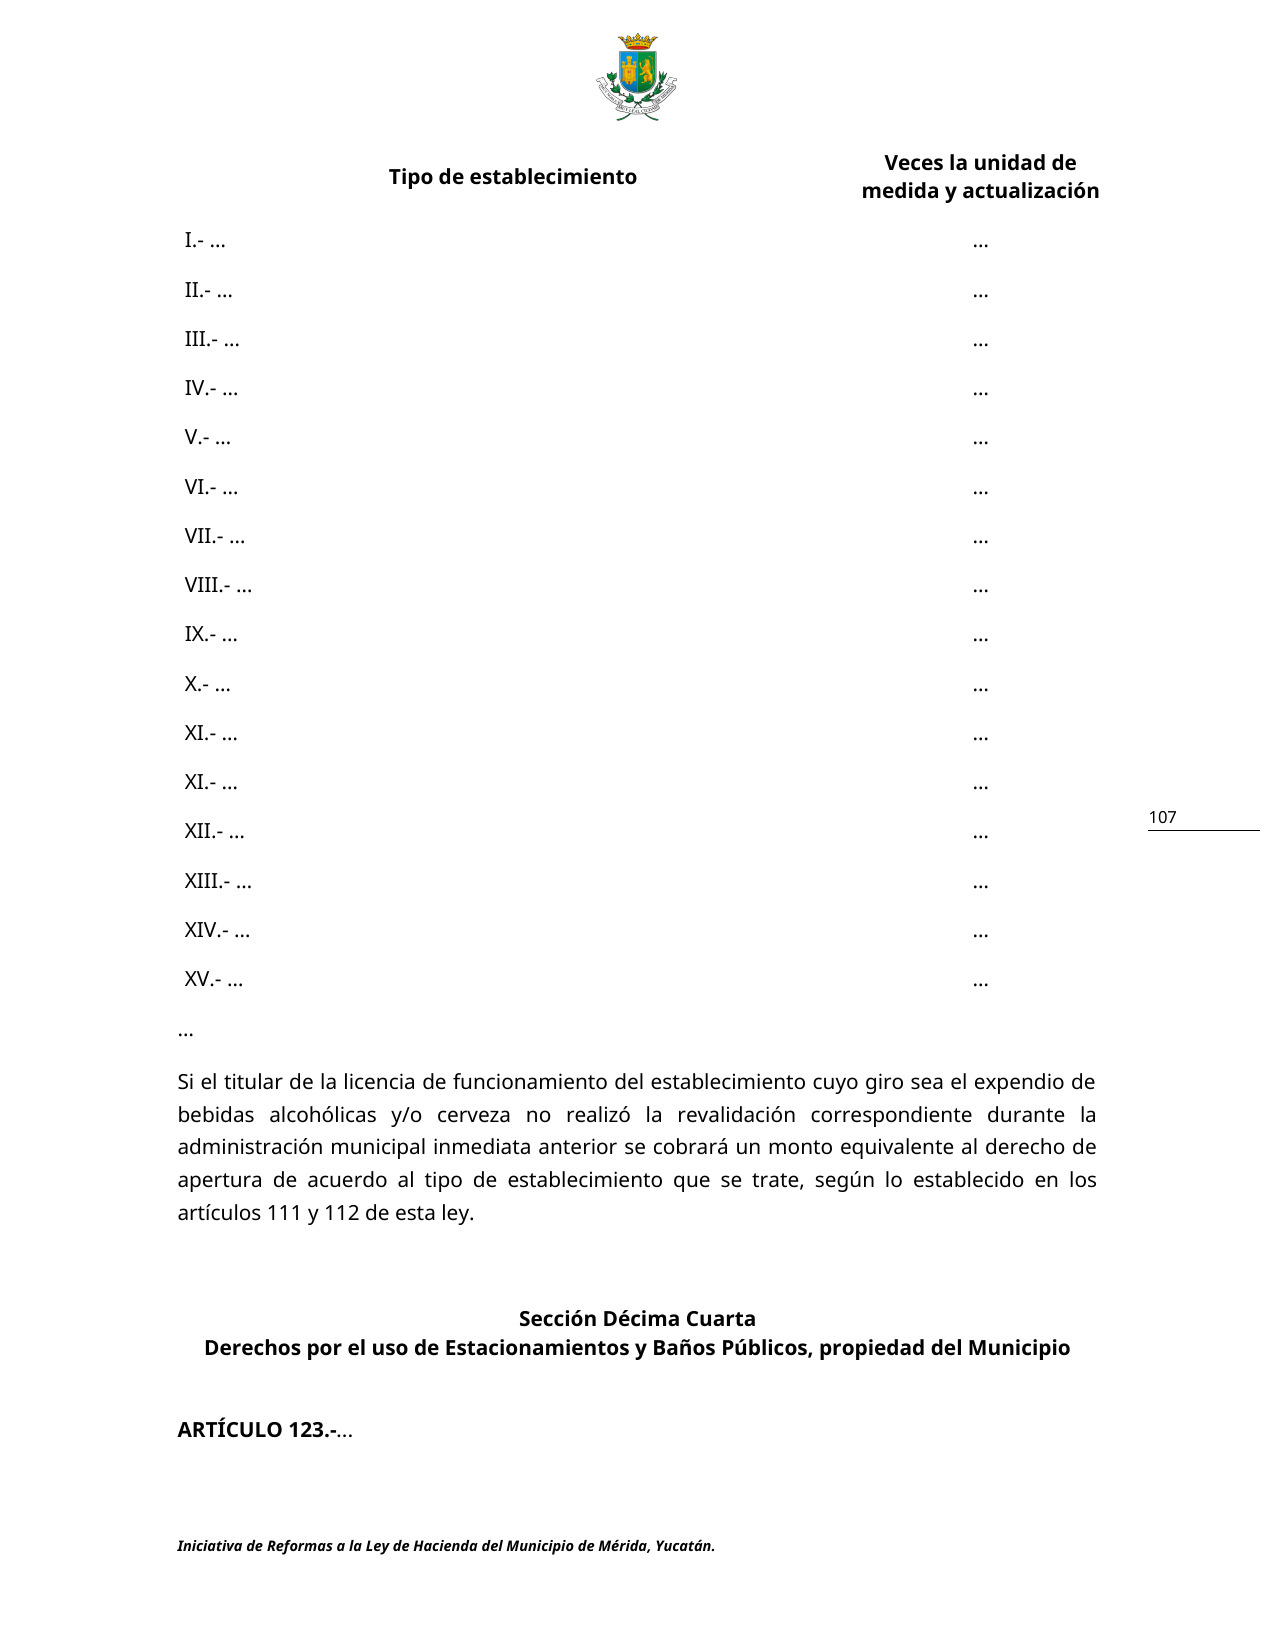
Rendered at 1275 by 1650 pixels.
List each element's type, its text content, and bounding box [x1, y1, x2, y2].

text Sección Décima Cuarta [177, 1304, 1098, 1333]
text Derechos por el uso de Estacionamientos y Baños Públicos, propiedad del Municipio [177, 1333, 1098, 1361]
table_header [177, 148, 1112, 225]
picture [595, 33, 678, 124]
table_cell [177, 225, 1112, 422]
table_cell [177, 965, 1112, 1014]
text … [177, 1014, 1098, 1042]
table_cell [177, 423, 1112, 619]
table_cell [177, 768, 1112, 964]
text ARTÍCULO 123.-… [177, 1415, 1098, 1443]
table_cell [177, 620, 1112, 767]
text Si el titular de la licencia de funcionamiento del establecimiento cuyo giro sea el expendio de bebidas alcohólicas y/o cerveza no realizó la revalidación correspondiente durante la administración municipal inmediata anterior se cobrará un monto equivalente al derecho de apertura de acuerdo al tipo de establecimiento que se trate, según lo establecido en los artículos 111 y 112 de esta ley. [177, 1067, 1098, 1226]
